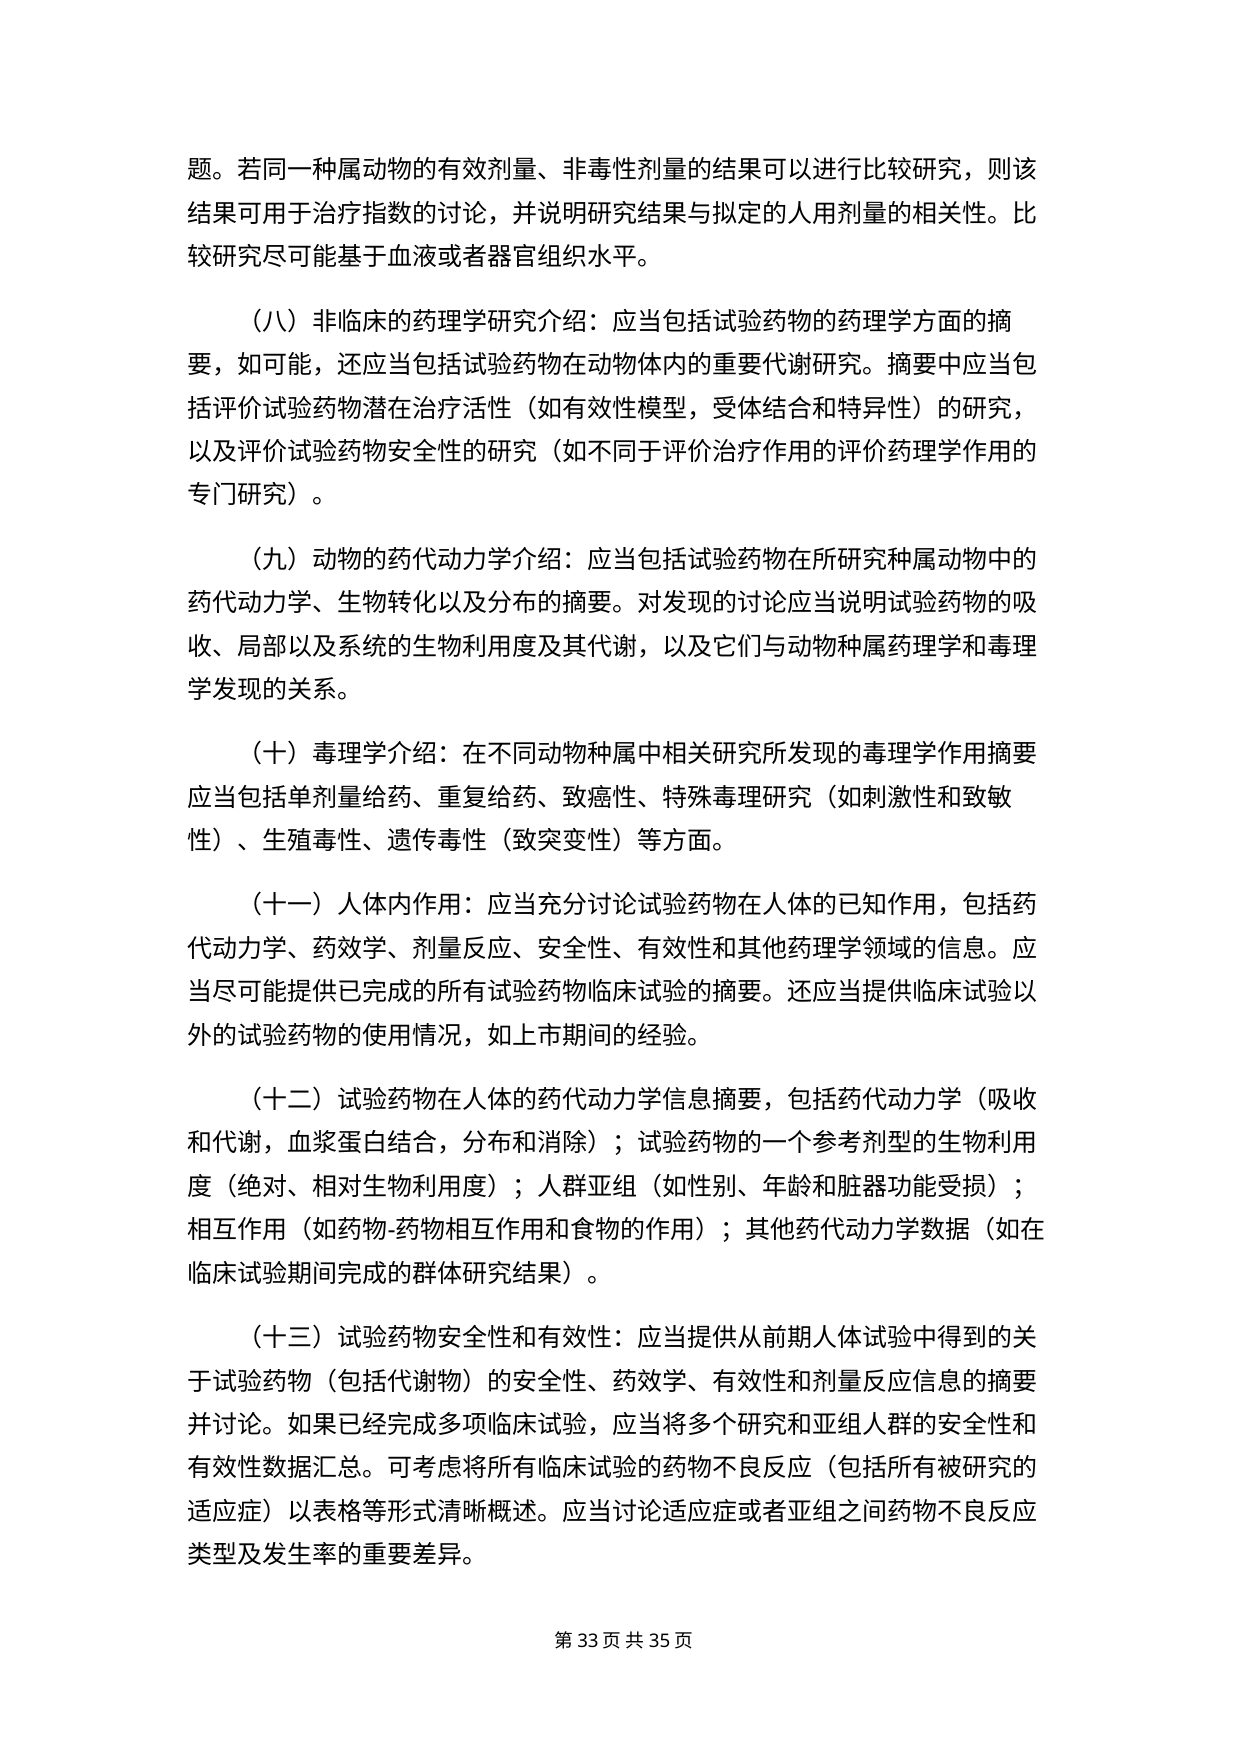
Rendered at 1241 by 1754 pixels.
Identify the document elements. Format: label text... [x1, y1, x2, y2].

text （十三）试验药物安全性和有效性：应当提供从前期人体试验中得到的关于试验药物（包括代谢物）的安全性、药效学、有效性和剂量反应信息的摘要并讨论。如果已经完成多项临床试验，应当将多个研究和亚组人群的安全性和有效性数据汇总。可考虑将所有临床试验的药物不良反应（包括所有被研究的适应症）以表格等形式清晰概述。应当讨论适应症或者亚组之间药物不良反应类型及发生率的重要差异。 [187, 1317, 1053, 1571]
text （十）毒理学介绍：在不同动物种属中相关研究所发现的毒理学作用摘要应当包括单剂量给药、重复给药、致癌性、特殊毒理研究（如刺激性和致敏性）、生殖毒性、遗传毒性（致突变性）等方面。 [187, 734, 1053, 857]
text （八）非临床的药理学研究介绍：应当包括试验药物的药理学方面的摘要，如可能，还应当包括试验药物在动物体内的重要代谢研究。摘要中应当包括评价试验药物潜在治疗活性（如有效性模型，受体结合和特异性）的研究，以及评价试验药物安全性的研究（如不同于评价治疗作用的评价药理学作用的专门研究）。 [187, 301, 1053, 511]
text （十一）人体内作用：应当充分讨论试验药物在人体的已知作用，包括药代动力学、药效学、剂量反应、安全性、有效性和其他药理学领域的信息。应当尽可能提供已完成的所有试验药物临床试验的摘要。还应当提供临床试验以外的试验药物的使用情况，如上市期间的经验。 [187, 885, 1053, 1051]
text （九）动物的药代动力学介绍：应当包括试验药物在所研究种属动物中的药代动力学、生物转化以及分布的摘要。对发现的讨论应当说明试验药物的吸收、局部以及系统的生物利用度及其代谢，以及它们与动物种属药理学和毒理学发现的关系。 [187, 539, 1053, 706]
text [187, 150, 1053, 273]
text （十二）试验药物在人体的药代动力学信息摘要，包括药代动力学（吸收和代谢，血浆蛋白结合，分布和消除）；试验药物的一个参考剂型的生物利用度（绝对、相对生物利用度）；人群亚组（如性别、年龄和脏器功能受损）；相互作用（如药物-药物相互作用和食物的作用）；其他药代动力学数据（如在临床试验期间完成的群体研究结果）。 [187, 1079, 1053, 1289]
